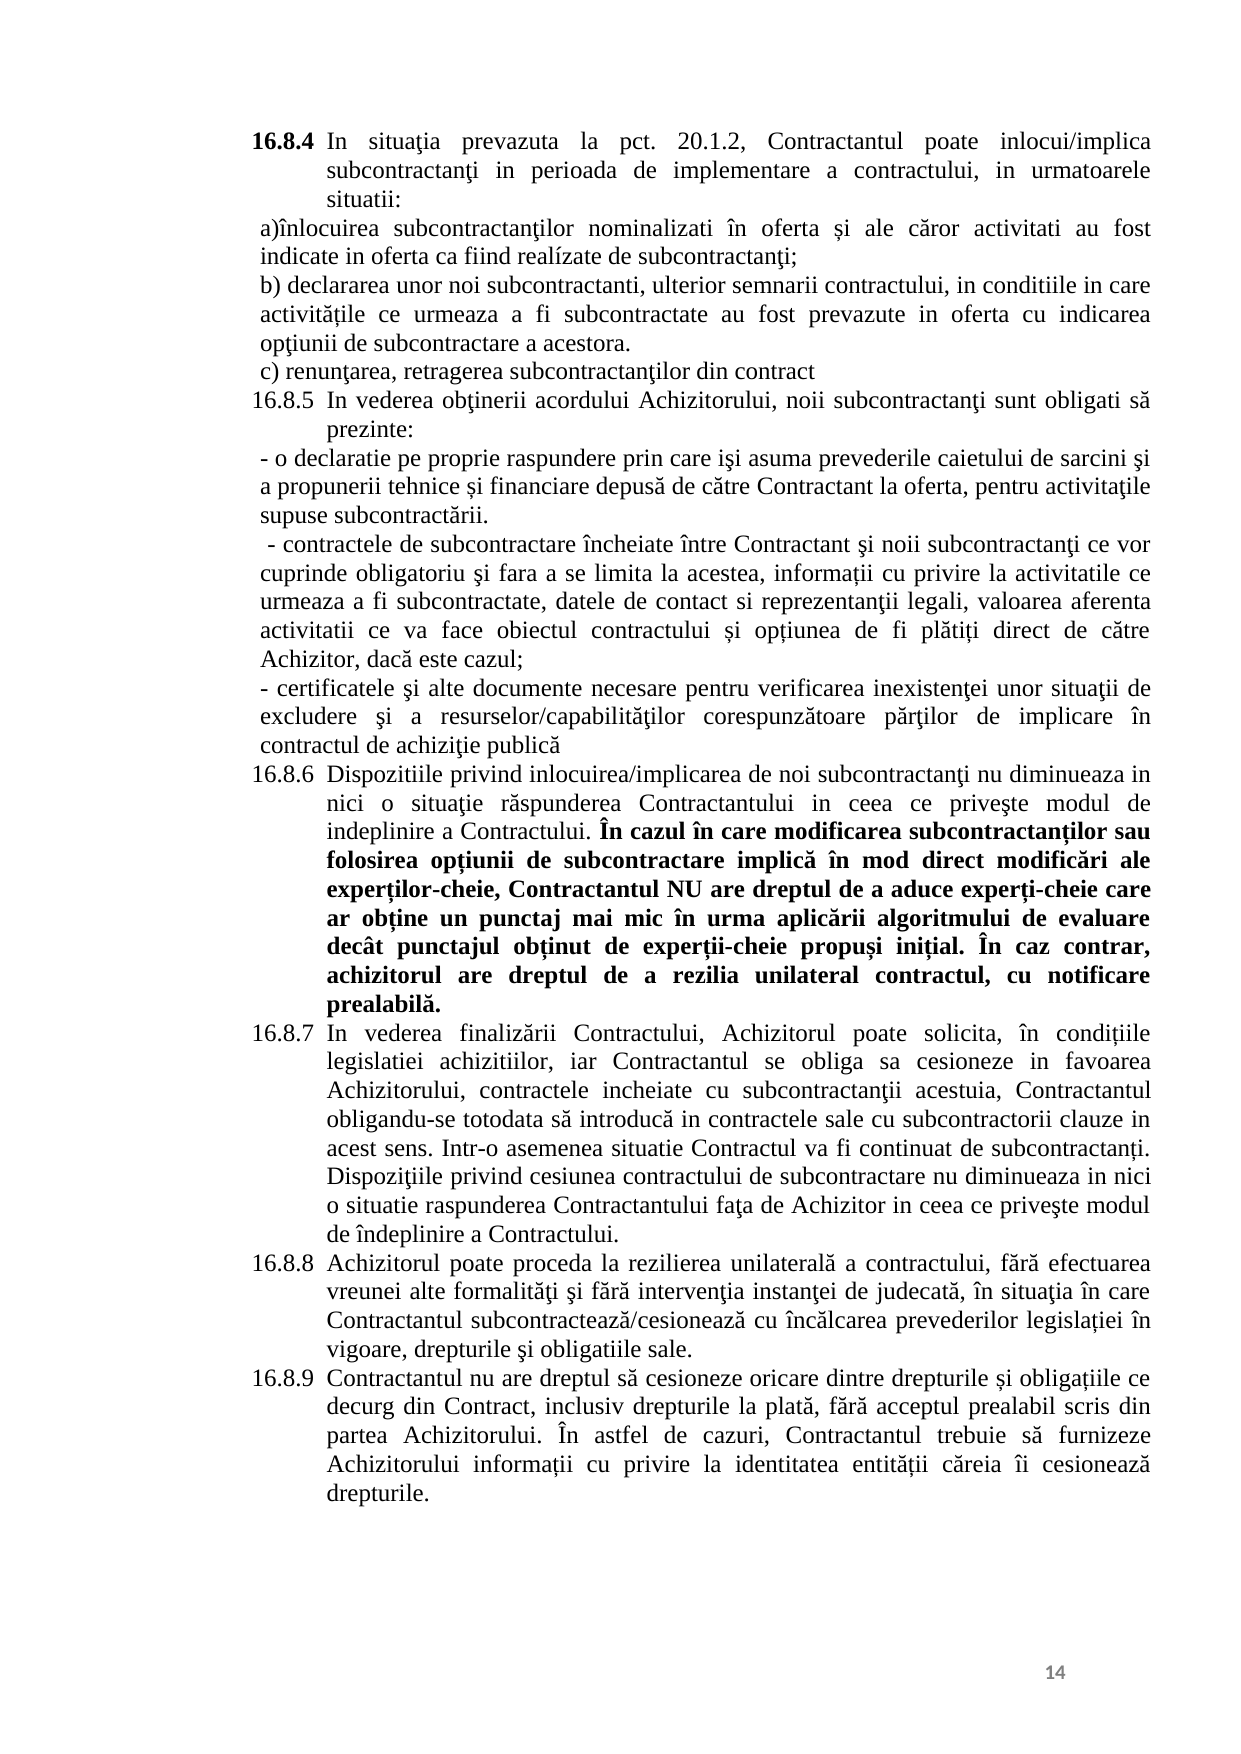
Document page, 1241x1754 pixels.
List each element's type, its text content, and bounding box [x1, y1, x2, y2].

list In vederea finalizării Contractului, Achizitorul poate solicita, în condițiile legislatiei achizitiilor, iar Contractantul se obliga sa cesioneze in favoarea Achizitorului, contractele incheiate cu subcontractanţii acestuia, Contractantul obligandu-se totodata să introducă in contractele sale cu subcontractorii clauze in acest sens. Intr-o asemenea situatie Contractul va fi continuat de subcontractanți. Dispoziţiile privind cesiunea contractului de subcontractare nu diminueaza in nici o situatie raspunderea Contractantului faţa de Achizitor in ceea ce priveşte modul de îndeplinire a Contractului. [251, 1018, 1152, 1248]
text - contractele de subcontractare încheiate între Contractant şi noii subcontractanţi ce vor cuprinde obligatoriu şi fara a se limita la acestea, informații cu privire la activitatile ce urmeaza a fi subcontractate, datele de contact si reprezentanţii legali, valoarea aferenta activitatii ce va face obiectul contractului și opțiunea de fi plătiți direct de către Achizitor, dacă este cazul; [260, 529, 1152, 673]
list Achizitorul poate proceda la rezilierea unilaterală a contractului, fără efectuarea vreunei alte formalităţi şi fără intervenţia instanţei de judecată, în situaţia în care Contractantul subcontractează/cesionează cu încălcarea prevederilor legislației în vigoare, drepturile şi obligatiile sale. [251, 1248, 1152, 1363]
list Dispozitiile privind inlocuirea/implicarea de noi subcontractanţi nu diminueaza in nici o situaţie răspunderea Contractantului in ceea ce priveşte modul de indeplinire a Contractului. În cazul în care modificarea subcontractanților sau folosirea opțiunii de subcontractare implică în mod direct modificări ale experților-cheie, Contractantul NU are dreptul de a aduce experți-cheie care ar obține un punctaj mai mic în urma aplicării algoritmului de evaluare decât punctajul obținut de experții-cheie propuși inițial. În caz contrar, achizitorul are dreptul de a rezilia unilateral contractul, cu notificare prealabilă. [251, 759, 1152, 1018]
list In situaţia prevazuta la pct. 20.1.2, Contractantul poate inlocui/implica subcontractanţi in perioada de implementare a contractului, in urmatoarele situatii: [251, 126, 1152, 213]
text - o declaratie pe proprie raspundere prin care işi asuma prevederile caietului de sarcini şi a propunerii tehnice și financiare depusă de către Contractant la oferta, pentru activitaţile supuse subcontractării. [260, 443, 1152, 529]
text - certificatele şi alte documente necesare pentru verificarea inexistenţei unor situaţii de excludere şi a resurselor/capabilităţilor corespunzătoare părţilor de implicare în contractul de achiziţie publică [260, 673, 1152, 759]
text a)înlocuirea subcontractanţilor nominalizati în oferta și ale căror activitati au fost indicate in oferta ca fiind realízate de subcontractanţi; [260, 213, 1152, 270]
text b) declararea unor noi subcontractanti, ulterior semnarii contractului, in conditiile in care activitățile ce urmeaza a fi subcontractate au fost prevazute in oferta cu indicarea opţiunii de subcontractare a acestora. [260, 270, 1152, 356]
list Contractantul nu are dreptul să cesioneze oricare dintre drepturile și obligațiile ce decurg din Contract, inclusiv drepturile la plată, fără acceptul prealabil scris din partea Achizitorului. În astfel de cazuri, Contractantul trebuie să furnizeze Achizitorului informații cu privire la identitatea entității căreia îi cesionează drepturile. [251, 1363, 1152, 1506]
text c) renunţarea, retragerea subcontractanţilor din contract [260, 356, 1152, 385]
list In vederea obţinerii acordului Achizitorului, noii subcontractanţi sunt obligati să prezinte: [251, 385, 1152, 443]
